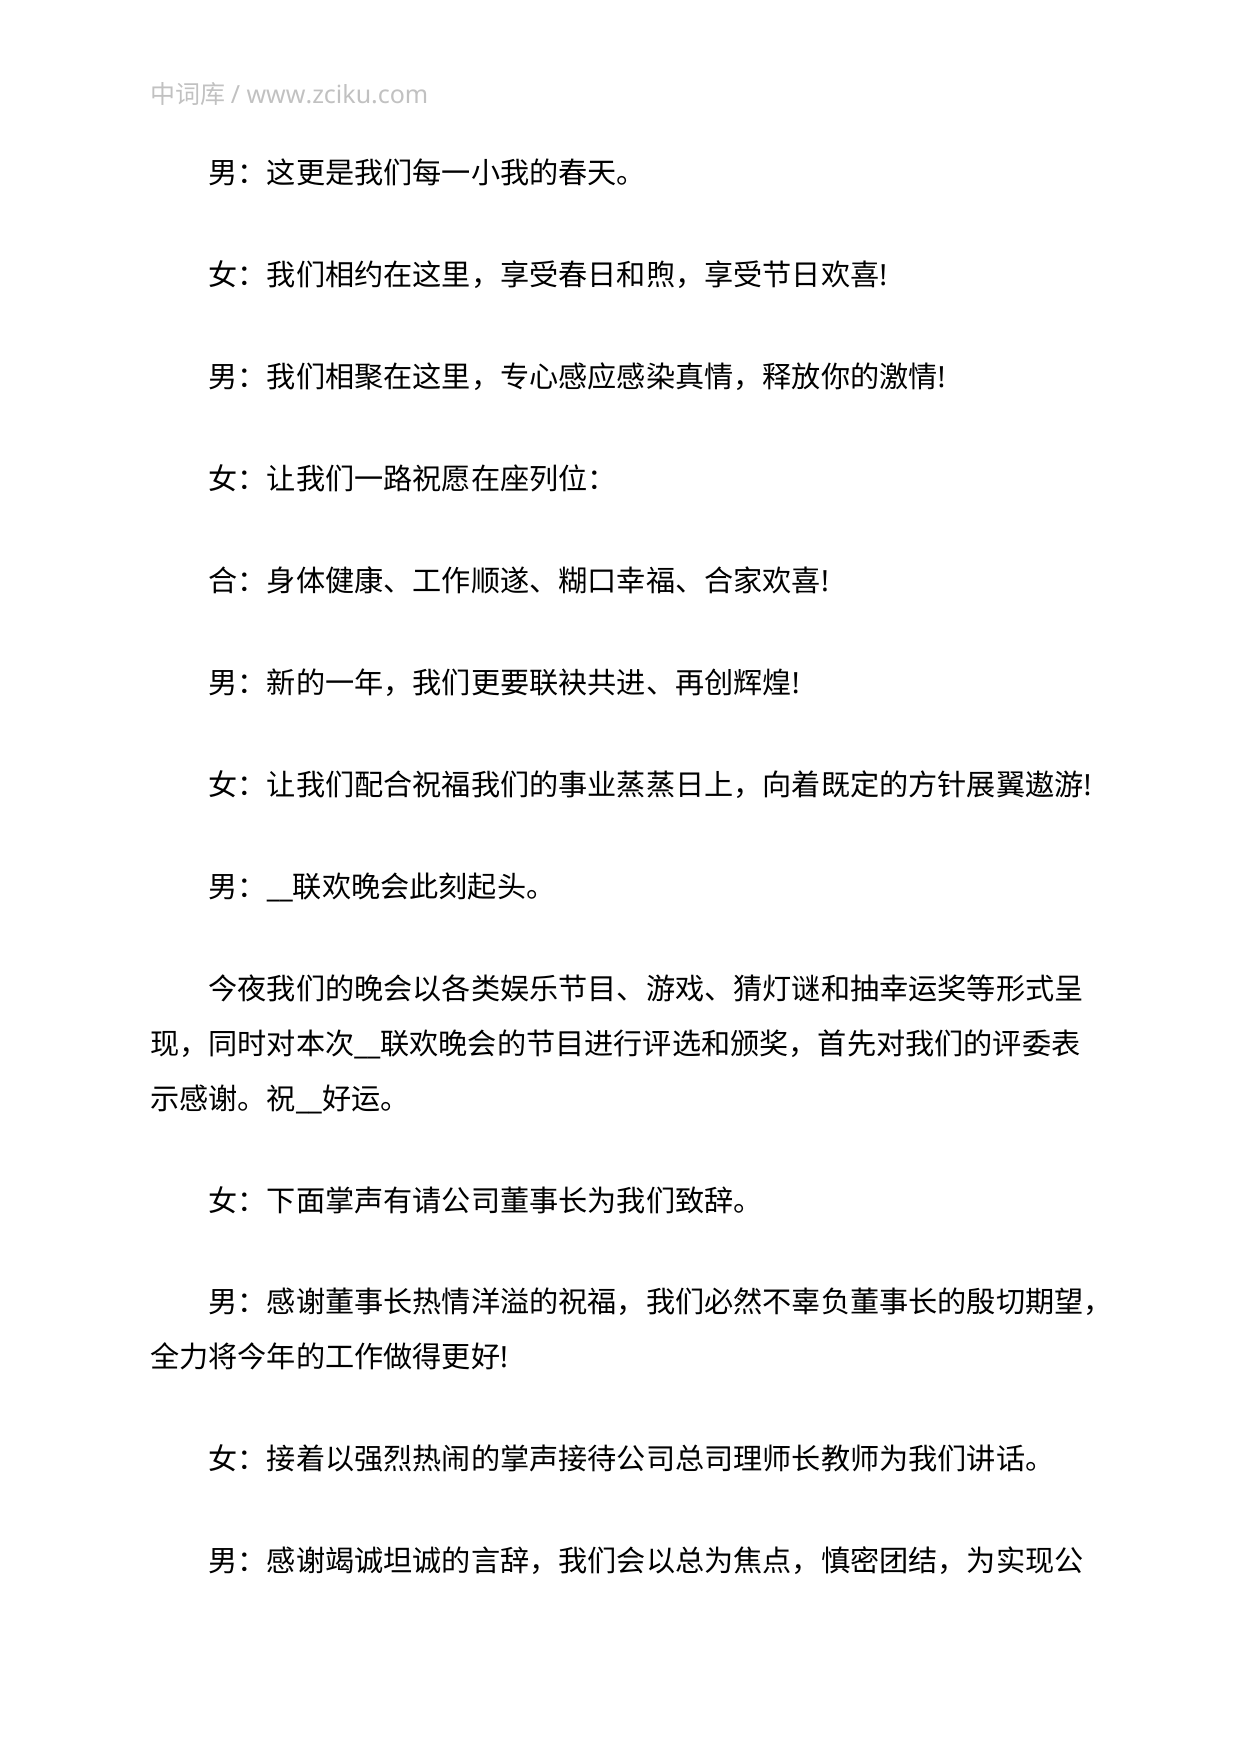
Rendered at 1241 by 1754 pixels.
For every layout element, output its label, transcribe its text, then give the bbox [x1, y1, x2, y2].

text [150, 1538, 1090, 1580]
text 男：感谢董事长热情洋溢的祝福，我们必然不辜负董事长的殷切期望，全力将今年的工作做得更好! [150, 1279, 1090, 1376]
text 女：让我们配合祝福我们的事业蒸蒸日上，向着既定的方针展翼遨游! [150, 761, 1090, 804]
text 女：下面掌声有请公司董事长为我们致辞。 [150, 1177, 1090, 1219]
text 合：身体健康、工作顺遂、糊口幸福、合家欢喜! [150, 557, 1090, 600]
text 女：接着以强烈热闹的掌声接待公司总司理师长教师为我们讲话。 [150, 1436, 1090, 1478]
text 女：我们相约在这里，享受春日和煦，享受节日欢喜! [150, 252, 1090, 294]
text 今夜我们的晚会以各类娱乐节目、游戏、猜灯谜和抽幸运奖等形式呈现，同时对本次__联欢晚会的节目进行评选和颁奖，首先对我们的评委表示感谢。祝__好运。 [150, 965, 1090, 1118]
text 女：让我们一路祝愿在座列位： [150, 456, 1090, 498]
text 男：__联欢晚会此刻起头。 [150, 863, 1090, 906]
text 男：我们相聚在这里，专心感应感染真情，释放你的激情! [150, 354, 1090, 396]
text 男：新的一年，我们更要联袂共进、再创辉煌! [150, 659, 1090, 702]
text 男：这更是我们每一小我的春天。 [150, 150, 1090, 192]
